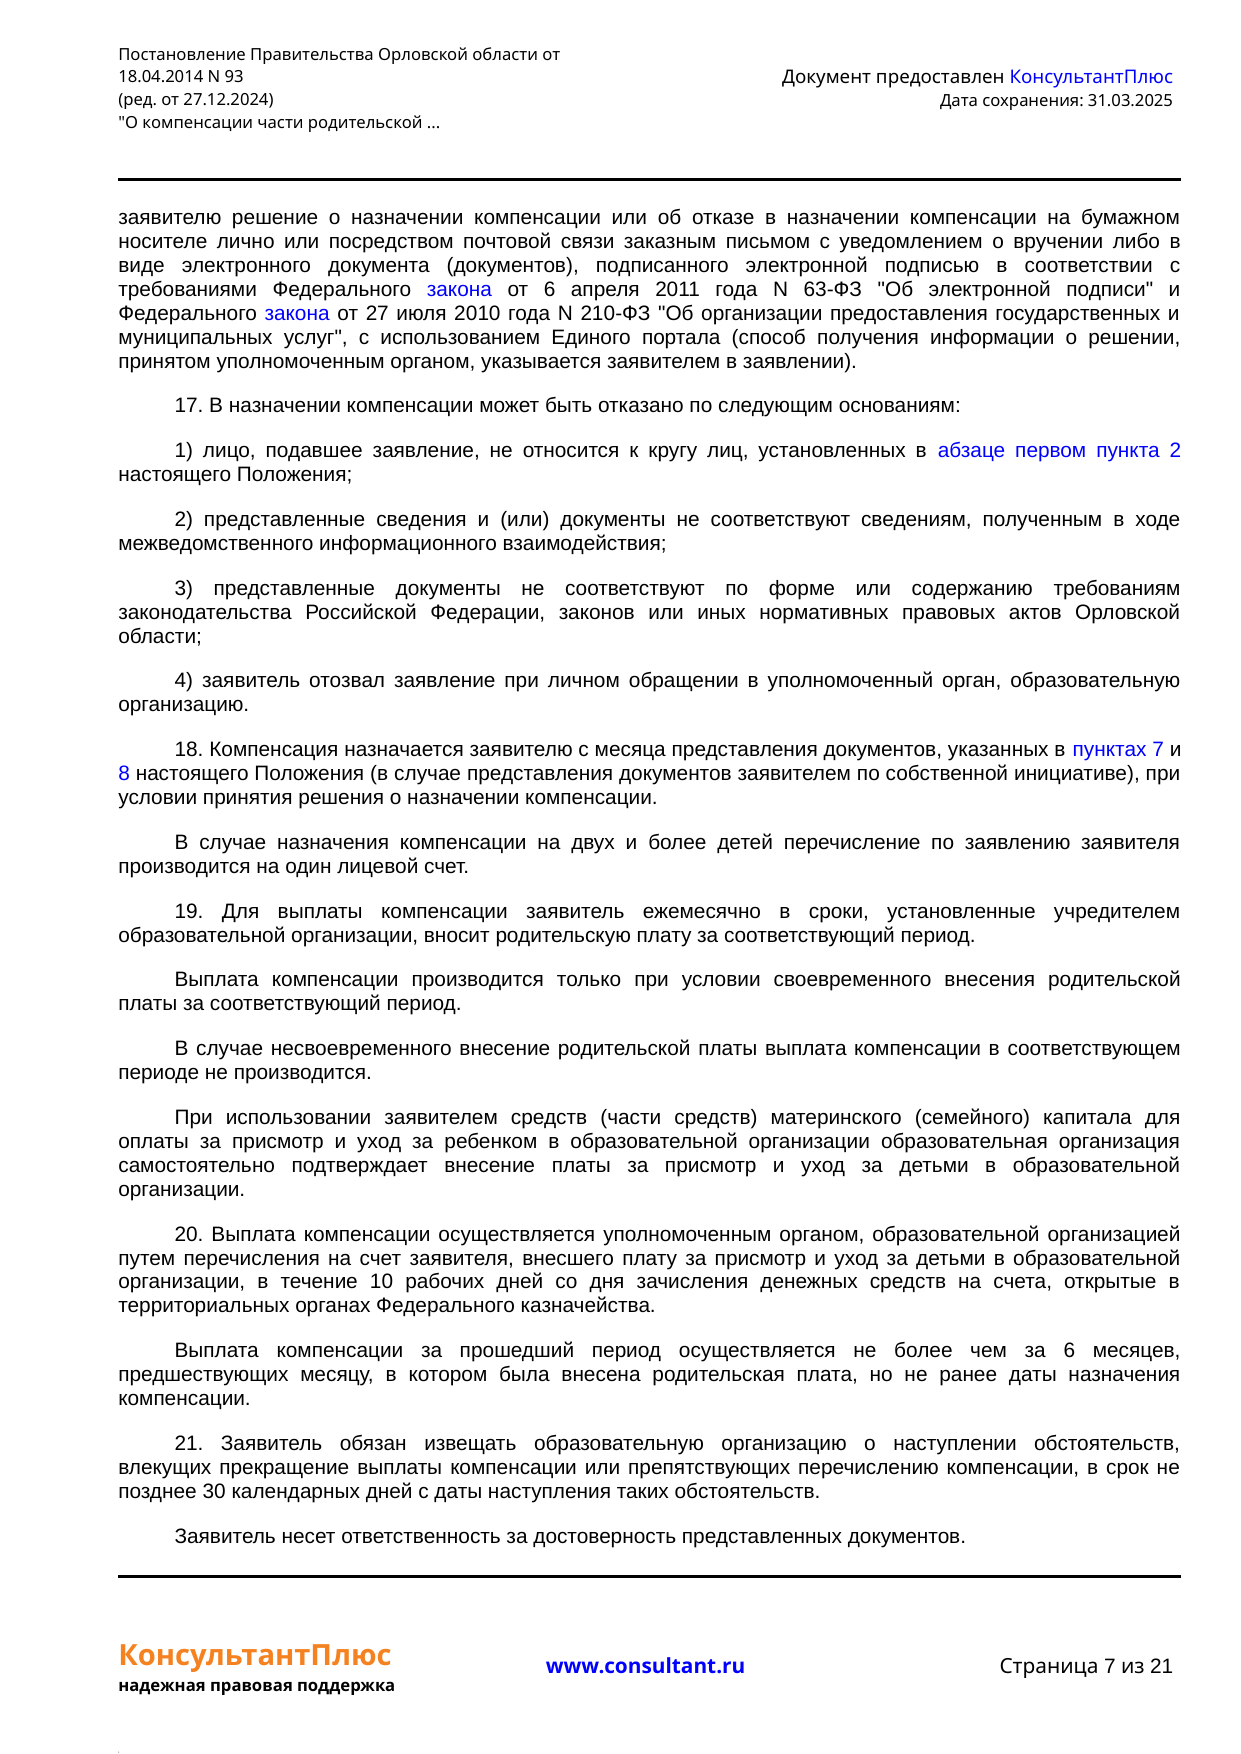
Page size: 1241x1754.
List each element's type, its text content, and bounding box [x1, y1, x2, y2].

text Выплата компенсации производится только при условии своевременного внесения родительской платы за соответствующий период. [118, 967, 1181, 1015]
text 21. Заявитель обязан извещать образовательную организацию о наступлении обстоятельств, влекущих прекращение выплаты компенсации или препятствующих перечислению компенсации, в срок не позднее 30 календарных дней с даты наступления таких обстоятельств. [118, 1431, 1181, 1503]
text В случае несвоевременного внесение родительской платы выплата компенсации в соответствующем периоде не производится. [118, 1036, 1181, 1084]
text Выплата компенсации за прошедший период осуществляется не более чем за 6 месяцев, предшествующих месяцу, в котором была внесена родительская плата, но не ранее даты назначения компенсации. [118, 1338, 1181, 1410]
text 20. Выплата компенсации осуществляется уполномоченным органом, образовательной организацией путем перечисления на счет заявителя, внесшего плату за присмотр и уход за детьми в образовательной организации, в течение 10 рабочих дней со дня зачисления денежных средств на счета, открытые в территориальных органах Федерального казначейства. [118, 1221, 1181, 1317]
text 2) представленные сведения и (или) документы не соответствуют сведениям, полученным в ходе межведомственного информационного взаимодействия; [118, 507, 1181, 555]
text 3) представленные документы не соответствуют по форме или содержанию требованиям законодательства Российской Федерации, законов или иных нормативных правовых актов Орловской области; [118, 576, 1181, 647]
text 17. В назначении компенсации может быть отказано по следующим основаниям: [118, 393, 1181, 417]
text 18. Компенсация назначается заявителю с месяца представления документов, указанных в пунктах 7 и 8 настоящего Положения (в случае представления документов заявителем по собственной инициативе), при условии принятия решения о назначении компенсации. [118, 737, 1181, 809]
text 1) лицо, подавшее заявление, не относится к кругу лиц, установленных в абзаце первом пункта 2 настоящего Положения; [118, 438, 1181, 486]
text 4) заявитель отозвал заявление при личном обращении в уполномоченный орган, образовательную организацию. [118, 668, 1181, 716]
text В случае назначения компенсации на двух и более детей перечисление по заявлению заявителя производится на один лицевой счет. [118, 830, 1181, 878]
text При использовании заявителем средств (части средств) материнского (семейного) капитала для оплаты за присмотр и уход за ребенком в образовательной организации образовательная организация самостоятельно подтверждает внесение платы за присмотр и уход за детьми в образовательной организации. [118, 1105, 1181, 1201]
text 19. Для выплаты компенсации заявитель ежемесячно в сроки, установленные учредителем образовательной организации, вносит родительскую плату за соответствующий период. [118, 898, 1181, 946]
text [118, 205, 1181, 372]
text Заявитель несет ответственность за достоверность представленных документов. [118, 1523, 1181, 1547]
